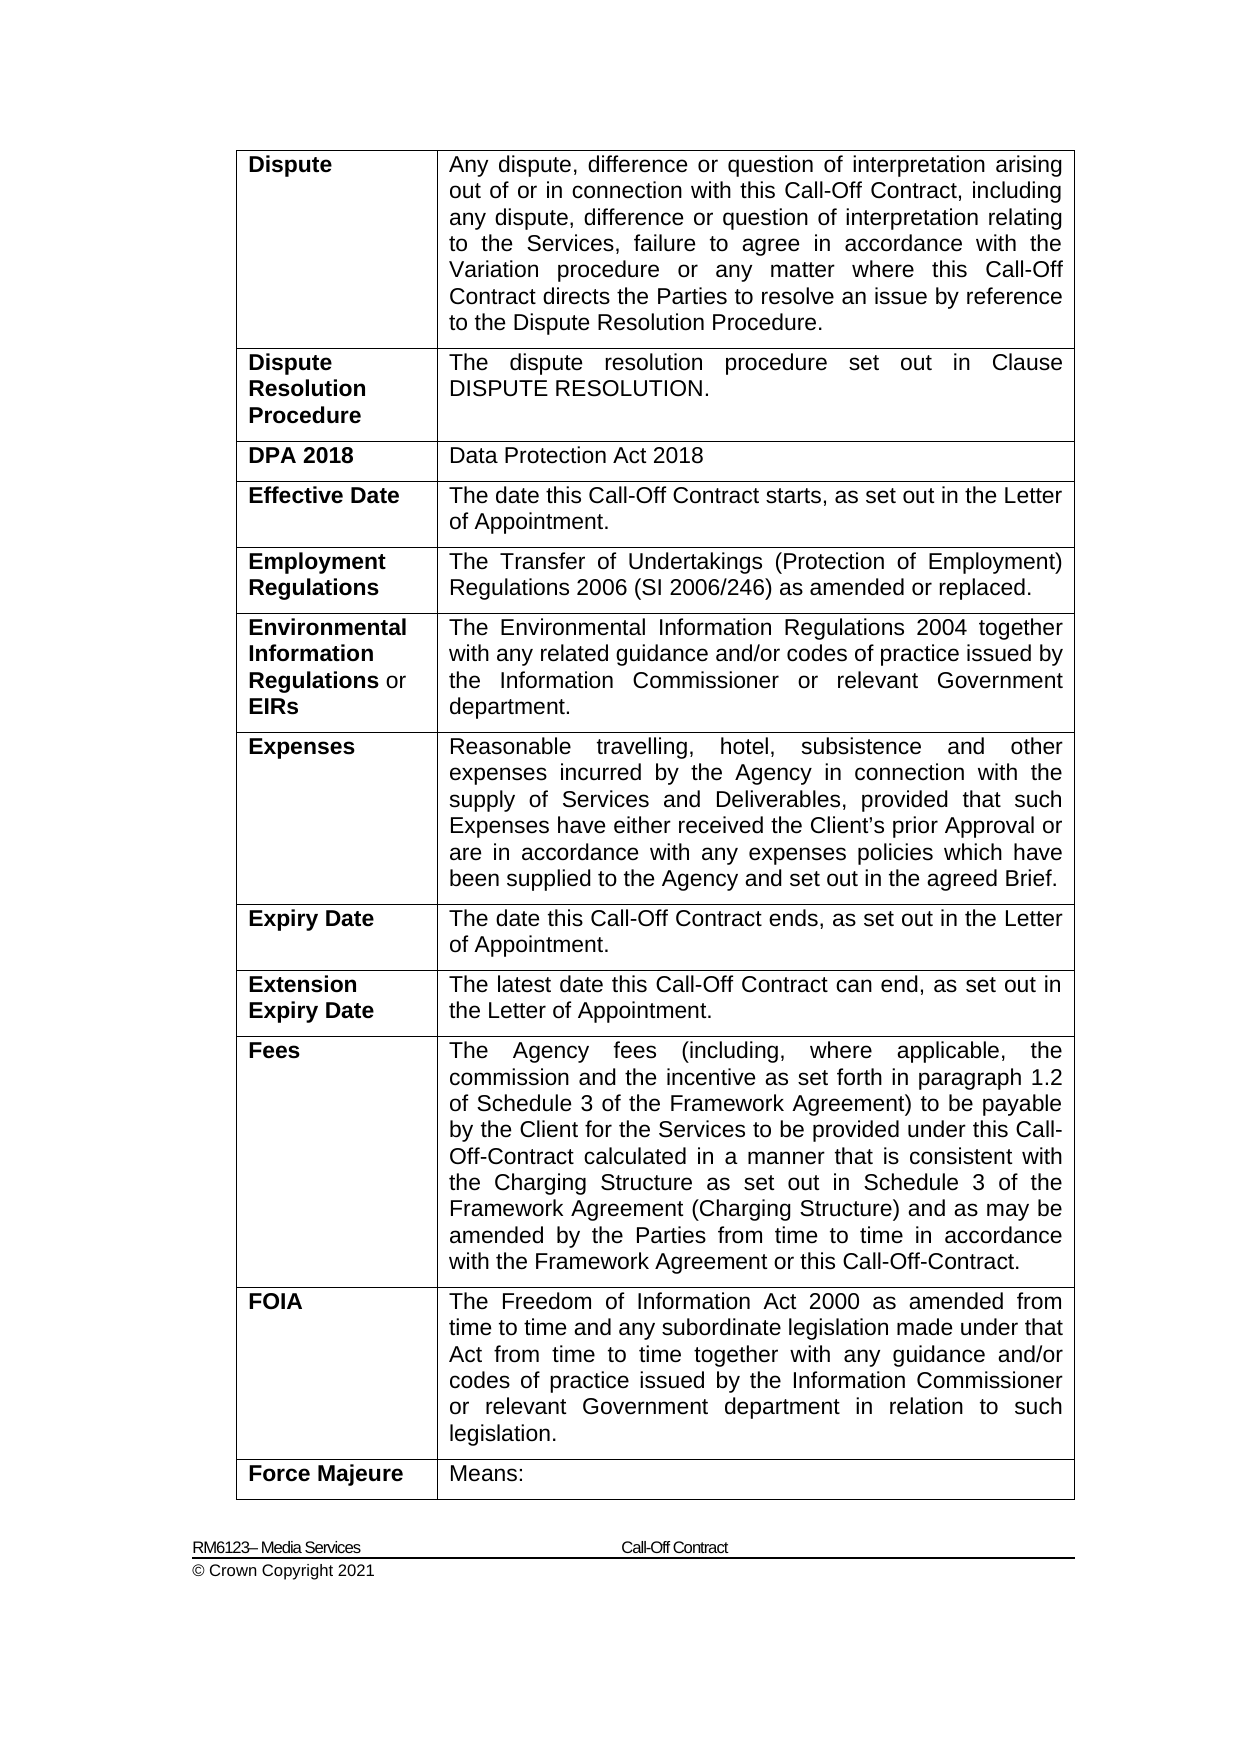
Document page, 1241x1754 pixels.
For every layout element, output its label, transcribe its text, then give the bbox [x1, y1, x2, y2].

table_cell The Freedom of Information Act 2000 as amended from time to time and any subordinate legislation made under that Act from time to time together with any guidance and/or codes of practice issued by the Information Commissioner or relevant Government department in relation to such legislation. [438, 1288, 1074, 1458]
table_cell Expiry Date [237, 905, 437, 970]
table_cell Any dispute, difference or question of interpretation arising out of or in connection with this Call-Off Contract, including any dispute, difference or question of interpretation relating to the Services, failure to agree in accordance with the Variation procedure or any matter where this Call-Off Contract directs the Parties to resolve an issue by reference to the Dispute Resolution Procedure. [438, 151, 1074, 348]
table_cell FOIA [237, 1288, 437, 1458]
table_cell Fees [237, 1037, 437, 1287]
table_cell Data Protection Act 2018 [438, 442, 1074, 481]
table_cell The dispute resolution procedure set out in Clause 36. [438, 349, 1074, 441]
table_cell Reasonable travelling, hotel, subsistence and other expenses incurred by the Agency in connection with the supply of Services and Deliverables, provided that such Expenses have either received the Client’s prior Approval or are in accordance with any expenses policies which have been supplied to the Agency and set out in the agreed Brief. [438, 733, 1074, 904]
table_cell The date this Call-Off Contract ends, as set out in the Letter of Appointment. [438, 905, 1074, 970]
table_cell Dispute [237, 151, 437, 348]
table_cell The Environmental Information Regulations 2004 together with any related guidance and/or codes of practice issued by the Information Commissioner or relevant Government department. [438, 614, 1074, 732]
table_cell The date this Call-Off Contract starts, as set out in the Letter of Appointment. [438, 482, 1074, 547]
table_cell Employment Regulations [237, 548, 437, 613]
table_cell Environmental Information Regulations or EIRs [237, 614, 437, 732]
table_cell DPA 2018 [237, 442, 437, 481]
table_cell Effective Date [237, 482, 437, 547]
table_cell The Transfer of Undertakings (Protection of Employment) Regulations 2006 (SI 2006/246) as amended or replaced. [438, 548, 1074, 613]
table_cell The latest date this Call-Off Contract can end, as set out in the Letter of Appointment. [438, 971, 1074, 1036]
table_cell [438, 1460, 1074, 1498]
table_cell The Agency fees (including, where applicable, the commission and the incentive as set forth in paragraph 1.2 of Schedule 3 of the Framework Agreement) to be payable by the Client for the Services to be provided under this Call-Off-Contract calculated in a manner that is consistent with the Charging Structure as set out in Schedule 3 of the Framework Agreement (Charging Structure) and as may be amended by the Parties from time to time in accordance with the Framework Agreement or this Call-Off-Contract. [438, 1037, 1074, 1287]
table_cell Extension Expiry Date [237, 971, 437, 1036]
table_cell Dispute Resolution Procedure [237, 349, 437, 441]
table_cell Expenses [237, 733, 437, 904]
table_cell Force Majeure Event [237, 1460, 437, 1498]
